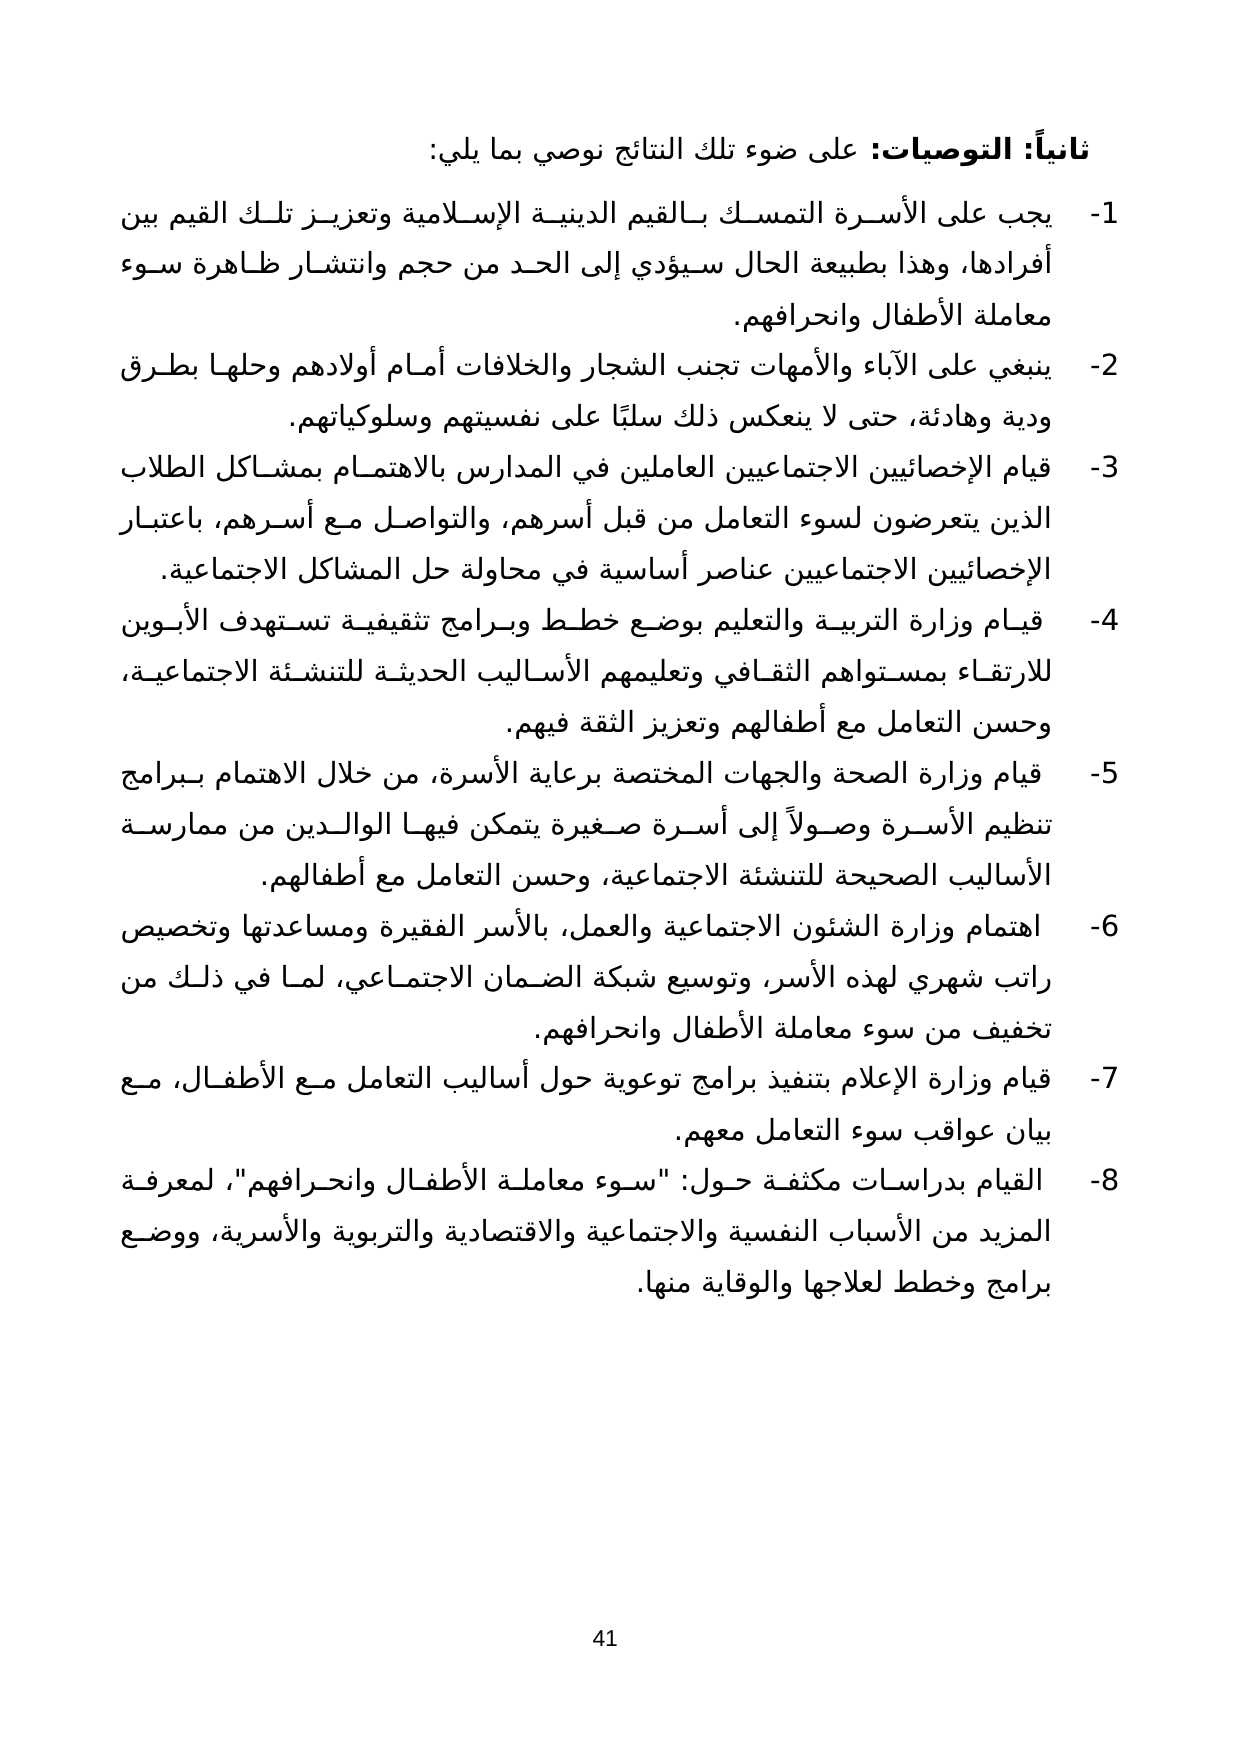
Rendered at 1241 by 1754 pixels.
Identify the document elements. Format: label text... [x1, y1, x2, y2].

list القيام بدراسات مكثفة حول: "سوء معاملة الأطفال وانحرافهم"، لمعرفة المزيد من الأسباب النفسية والاجتماعية والاقتصادية والتربوية والأسرية، ووضع برامج وخطط لعلاجها والوقاية منها. [120, 1164, 1090, 1299]
list قيام وزارة الصحة والجهات المختصة برعاية الأسرة، من خلال الاهتمام ببرامج تنظيم الأسرة وصولاً إلى أسرة صغيرة يتمكن فيها الوالدين من ممارسة الأساليب الصحيحة للتنشئة الاجتماعية، وحسن التعامل مع أطفالهم. [120, 756, 1090, 892]
list اهتمام وزارة الشئون الاجتماعية والعمل، بالأسر الفقيرة ومساعدتها وتخصيص راتب شهري لهذه الأسر، وتوسيع شبكة الضمان الاجتماعي، لما في ذلك من تخفيف من سوء معاملة الأطفال وانحرافهم. [120, 909, 1090, 1045]
list قيام الإخصائيين الاجتماعيين العاملين في المدارس بالاهتمام بمشاكل الطلاب الذين يتعرضون لسوء التعامل من قبل أسرهم، والتواصل مع أسرهم، باعتبار الإخصائيين الاجتماعيين عناصر أساسية في محاولة حل المشاكل الاجتماعية. [120, 451, 1090, 586]
list يجب على الأسرة التمسك بالقيم الدينية الإسلامية وتعزيز تلك القيم بين أفرادها، وهذا بطبيعة الحال سيؤدي إلى الحد من حجم وانتشار ظاهرة سوء معاملة الأطفال وانحرافهم. [120, 196, 1090, 332]
text ثانياً: التوصيات: على ضوء تلك النتائج نوصي بما يلي: [120, 132, 1090, 166]
list قيام وزارة التربية والتعليم بوضع خطط وبرامج تثقيفية تستهدف الأبوين للارتقاء بمستواهم الثقافي وتعليمهم الأساليب الحديثة للتنشئة الاجتماعية، وحسن التعامل مع أطفالهم وتعزيز الثقة فيهم. [120, 603, 1090, 739]
list قيام وزارة الإعلام بتنفيذ برامج توعوية حول أساليب التعامل مع الأطفال، مع بيان عواقب سوء التعامل معهم. [120, 1062, 1090, 1147]
list ينبغي على الآباء والأمهات تجنب الشجار والخلافات أمام أولادهم وحلها بطرق ودية وهادئة، حتى لا ينعكس ذلك سلبًا على نفسيتهم وسلوكياتهم. [120, 349, 1090, 434]
